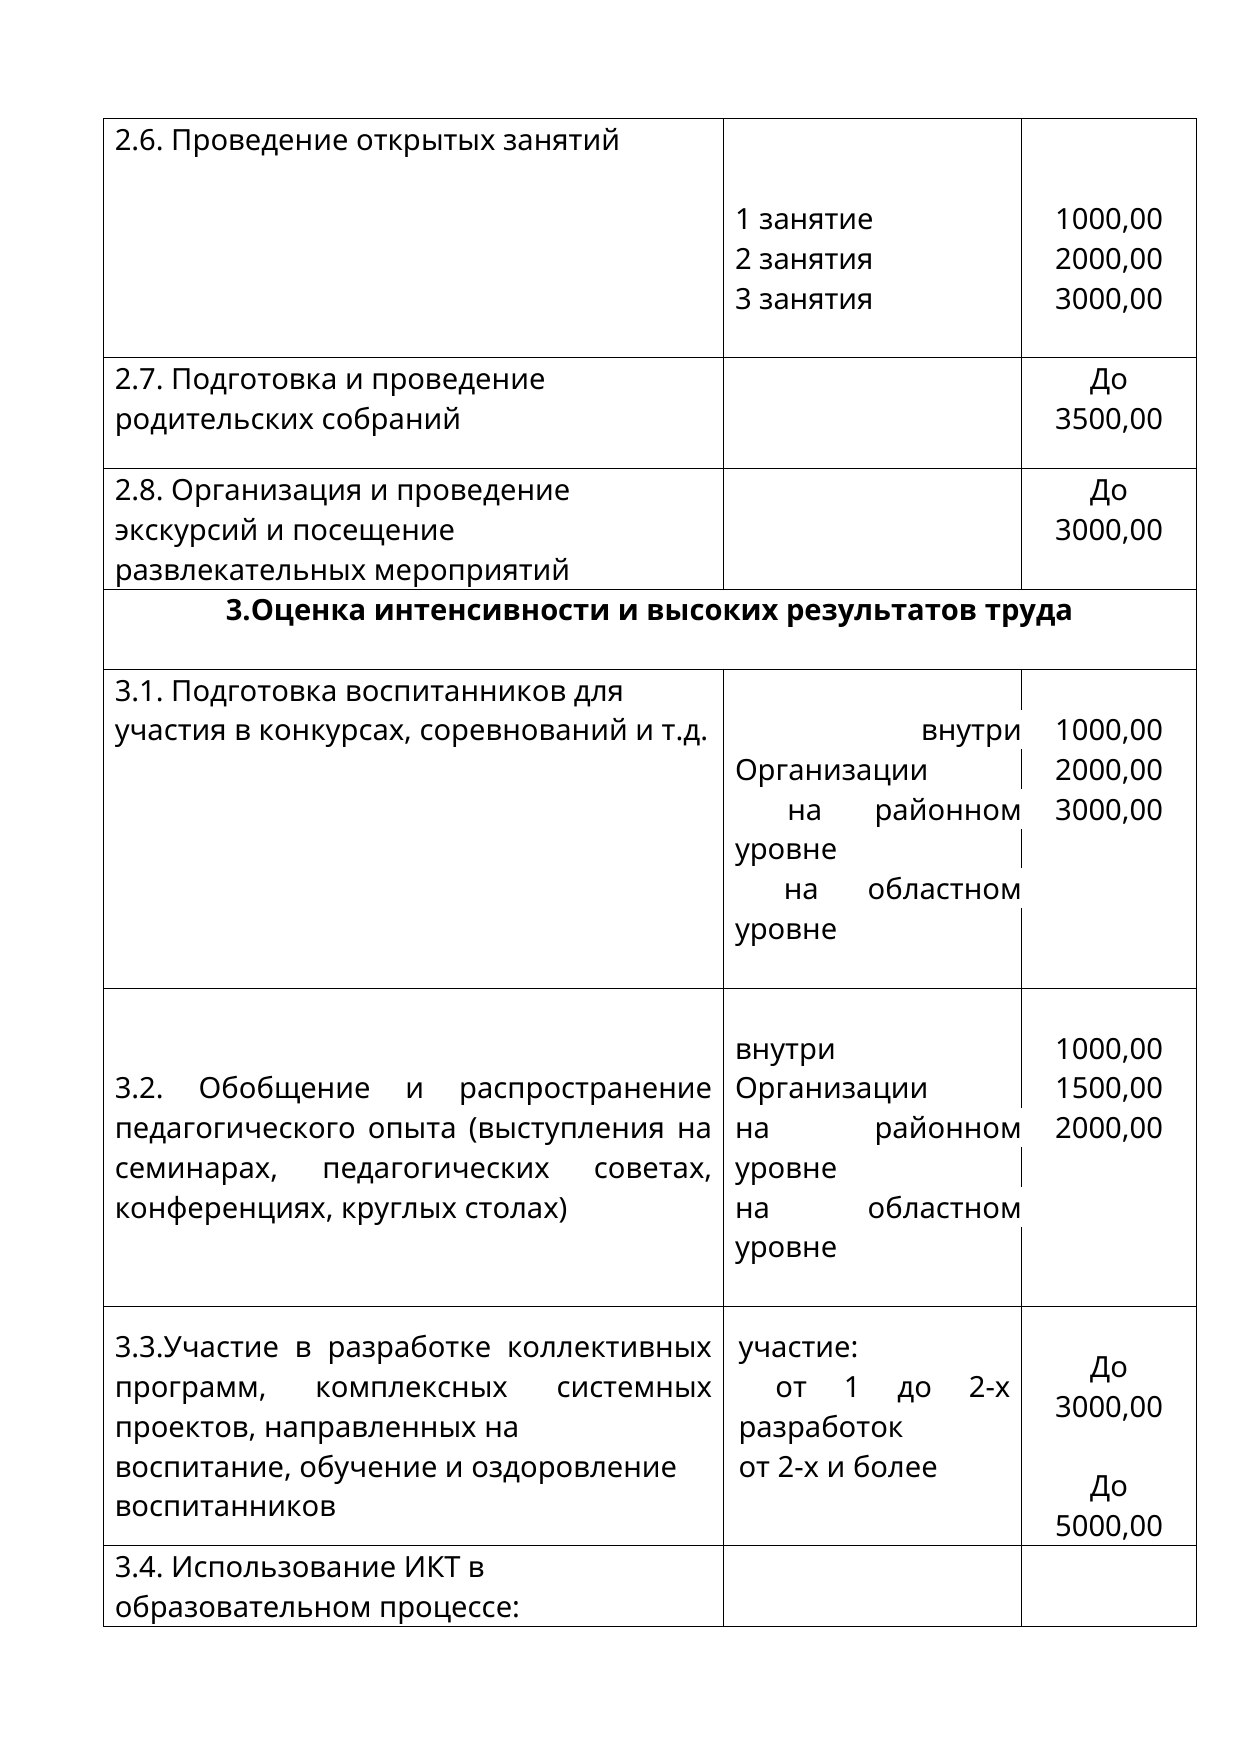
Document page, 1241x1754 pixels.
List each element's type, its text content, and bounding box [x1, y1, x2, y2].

table_cell 2.8. Организация и проведение экскурсий и посещение развлекательных мероприятий [104, 469, 723, 588]
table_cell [104, 1546, 723, 1626]
table_cell внутри Организации на районном уровне на областном уровне [724, 989, 1021, 1306]
table_cell 3.Оценка интенсивности и высоких результатов труда [104, 590, 1196, 669]
table_cell 1 занятие 2 занятия 3 занятия [724, 119, 1021, 357]
table_cell До 3000,00 [1022, 469, 1196, 588]
table_cell 3.2. Обобщение и распространение педагогического опыта (выступления на семинарах, педагогических советах, конференциях, круглых столах) [104, 989, 723, 1306]
table_cell [724, 358, 1021, 468]
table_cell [1022, 1546, 1196, 1626]
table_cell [724, 1546, 1021, 1626]
table_cell 3.1. Подготовка воспитанников для участия в конкурсах, соревнований и т.д. [104, 670, 723, 987]
table_cell До 3500,00 [1022, 358, 1196, 468]
table_cell 2.6. Проведение открытых занятий [104, 119, 723, 357]
table_cell 1000,00 2000,00 3000,00 [1022, 670, 1196, 987]
table_cell 1000,00 1500,00 2000,00 [1022, 989, 1196, 1306]
table_cell 2.7. Подготовка и проведение родительских собраний [104, 358, 723, 468]
table_cell внутри Организации на районном уровне на областном уровне [724, 670, 1021, 987]
table_cell участие: от 1 до 2-х разработок от 2-х и более [724, 1307, 1021, 1545]
table_cell [724, 469, 1021, 588]
table_cell До 3000,00 До 5000,00 [1022, 1307, 1196, 1545]
table_cell 3.3.Участие в разработке коллективных программ, комплексных системных проектов, направленных на воспитание, обучение и оздоровление воспитанников [104, 1307, 723, 1545]
table_cell 1000,00 2000,00 3000,00 [1022, 119, 1196, 357]
